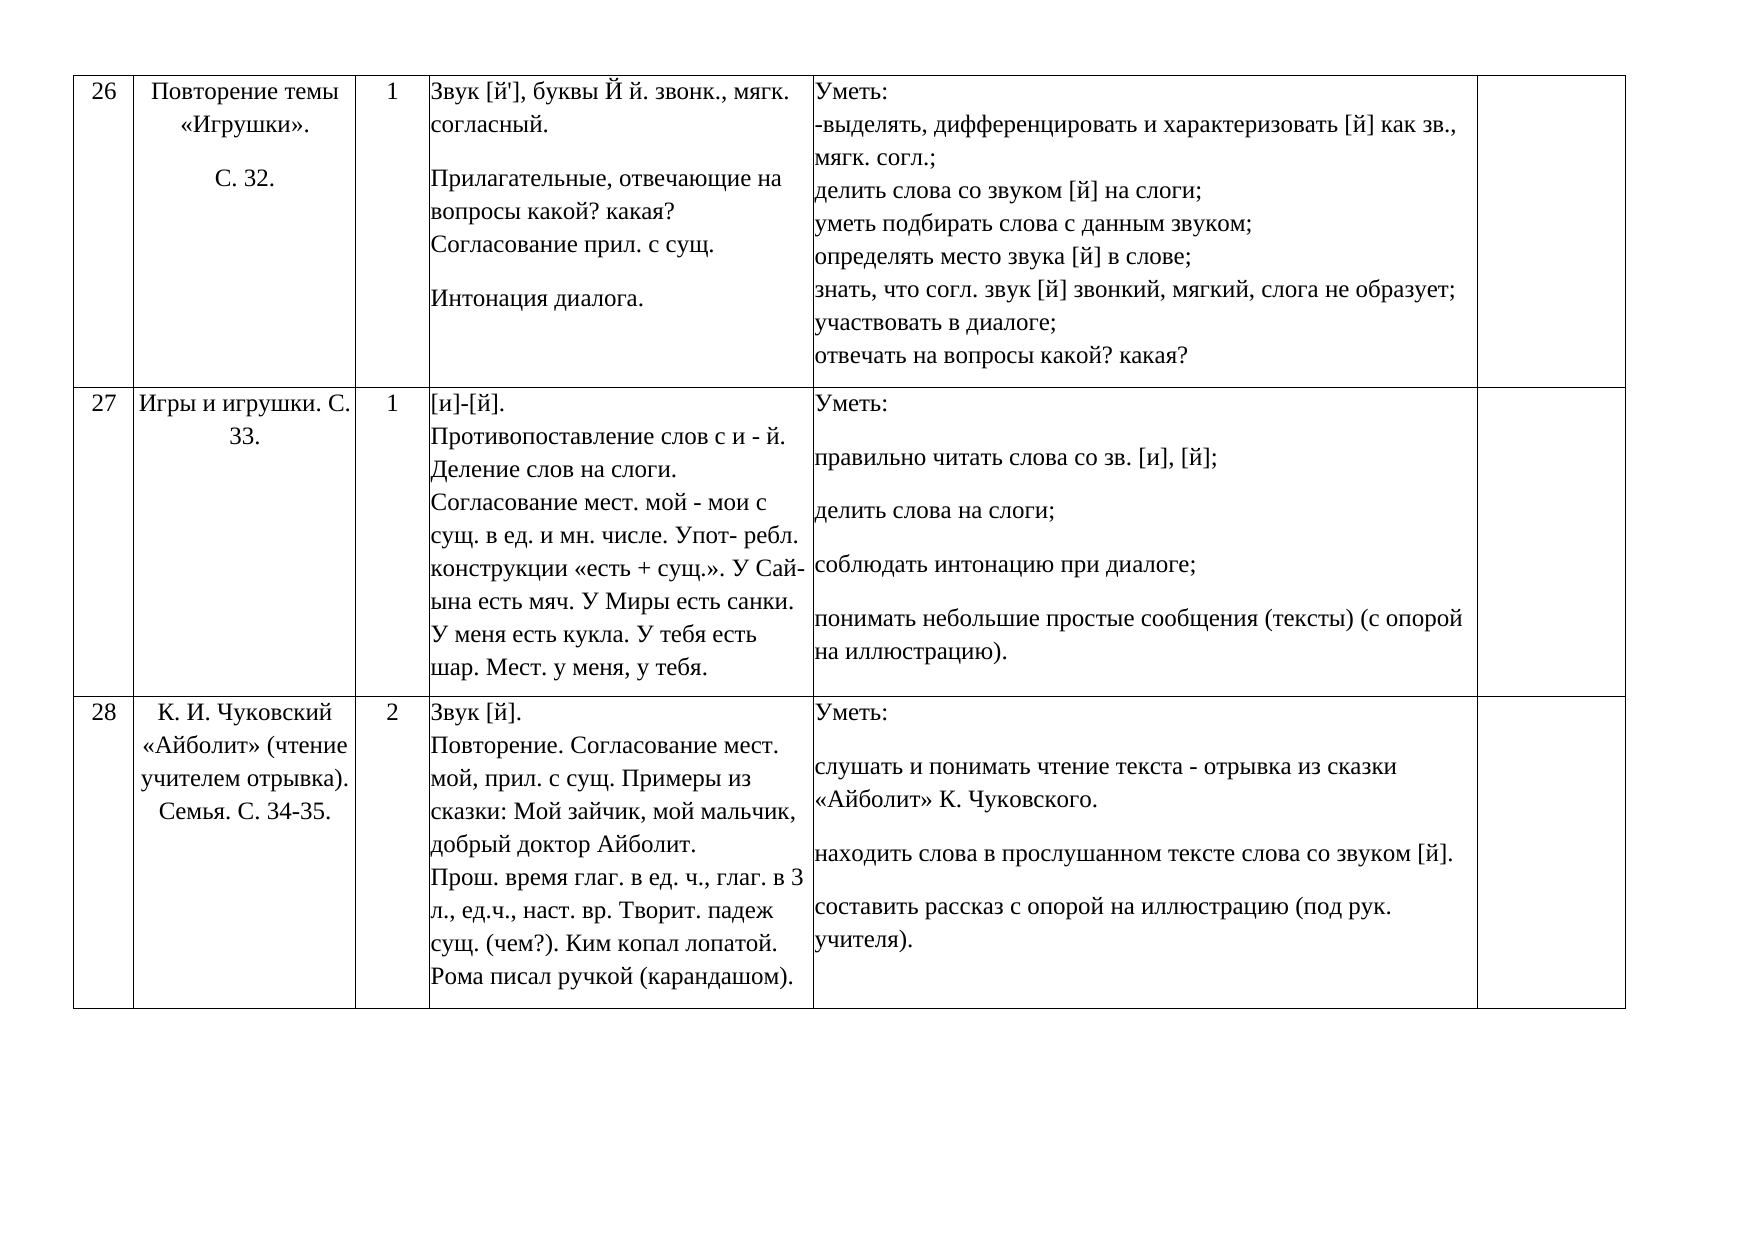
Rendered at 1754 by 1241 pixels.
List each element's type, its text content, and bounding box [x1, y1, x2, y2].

table_cell 27 [74, 388, 133, 696]
table_cell 1 [356, 388, 429, 696]
table_cell 28 [74, 697, 133, 1008]
table_cell Звук [й'], буквы Й й. звонк., мягк. согласный. Прилагательные, отвечающие на вопросы какой? какая? Согласование прил. с сущ. Интонация диалога. [430, 76, 813, 387]
table_cell Уметь: слушать и понимать чтение текста - отрывка из сказки «Айболит» К. Чуковского. находить слова в прослушанном тексте слова со звуком [й]. составить рассказ с опорой на иллюстрацию (под рук. учителя). [814, 697, 1477, 1008]
table_cell 2 [356, 697, 429, 1008]
table_cell Звук [й]. Повторение. Согласование мест. мой, прил. с сущ. Примеры из сказки: Мой зайчик, мой мальчик, добрый доктор Айболит. Прош. время глаг. в ед. ч., глаг. в 3 л., ед.ч., наст. вр. Творит. падеж сущ. (чем?). Ким копал лопатой. Рома писал ручкой (карандашом). [430, 697, 813, 1008]
table_cell [1478, 388, 1625, 696]
table_cell К. И. Чуковский «Айболит» (чтение учителем отрывка). Семья. С. 34-35. [134, 697, 355, 1008]
table_cell Уметь: -выделять, дифференцировать и характеризовать [й] как зв., мягк. согл.; делить слова со звуком [й] на слоги; уметь подбирать слова с данным звуком; определять место звука [й] в слове; знать, что согл. звук [й] звонкий, мягкий, слога не образует; участвовать в диалоге; отвечать на вопросы какой? какая? [814, 76, 1477, 387]
table_cell Игры и игрушки. С. 33. [134, 388, 355, 696]
table_cell 26 [74, 76, 133, 387]
table_cell Уметь: правильно читать слова со зв. [и], [й]; делить слова на слоги; соблюдать интонацию при диалоге; понимать небольшие простые сообщения (тексты) (с опорой на иллюстрацию). [814, 388, 1477, 696]
table_cell [1478, 697, 1625, 1008]
table_cell 1 [356, 76, 429, 387]
table_cell [и]-[й]. Противопоставление слов с и - й. Деление слов на слоги. Согласование мест. мой - мои с сущ. в ед. и мн. числе. Упот- ребл. конструкции «есть + сущ.». У Сай- ына есть мяч. У Миры есть санки. У меня есть кукла. У тебя есть шар. Мест. у меня, у тебя. [430, 388, 813, 696]
table_cell Повторение темы «Игрушки». С. 32. [134, 76, 355, 387]
table_cell [1478, 76, 1625, 387]
